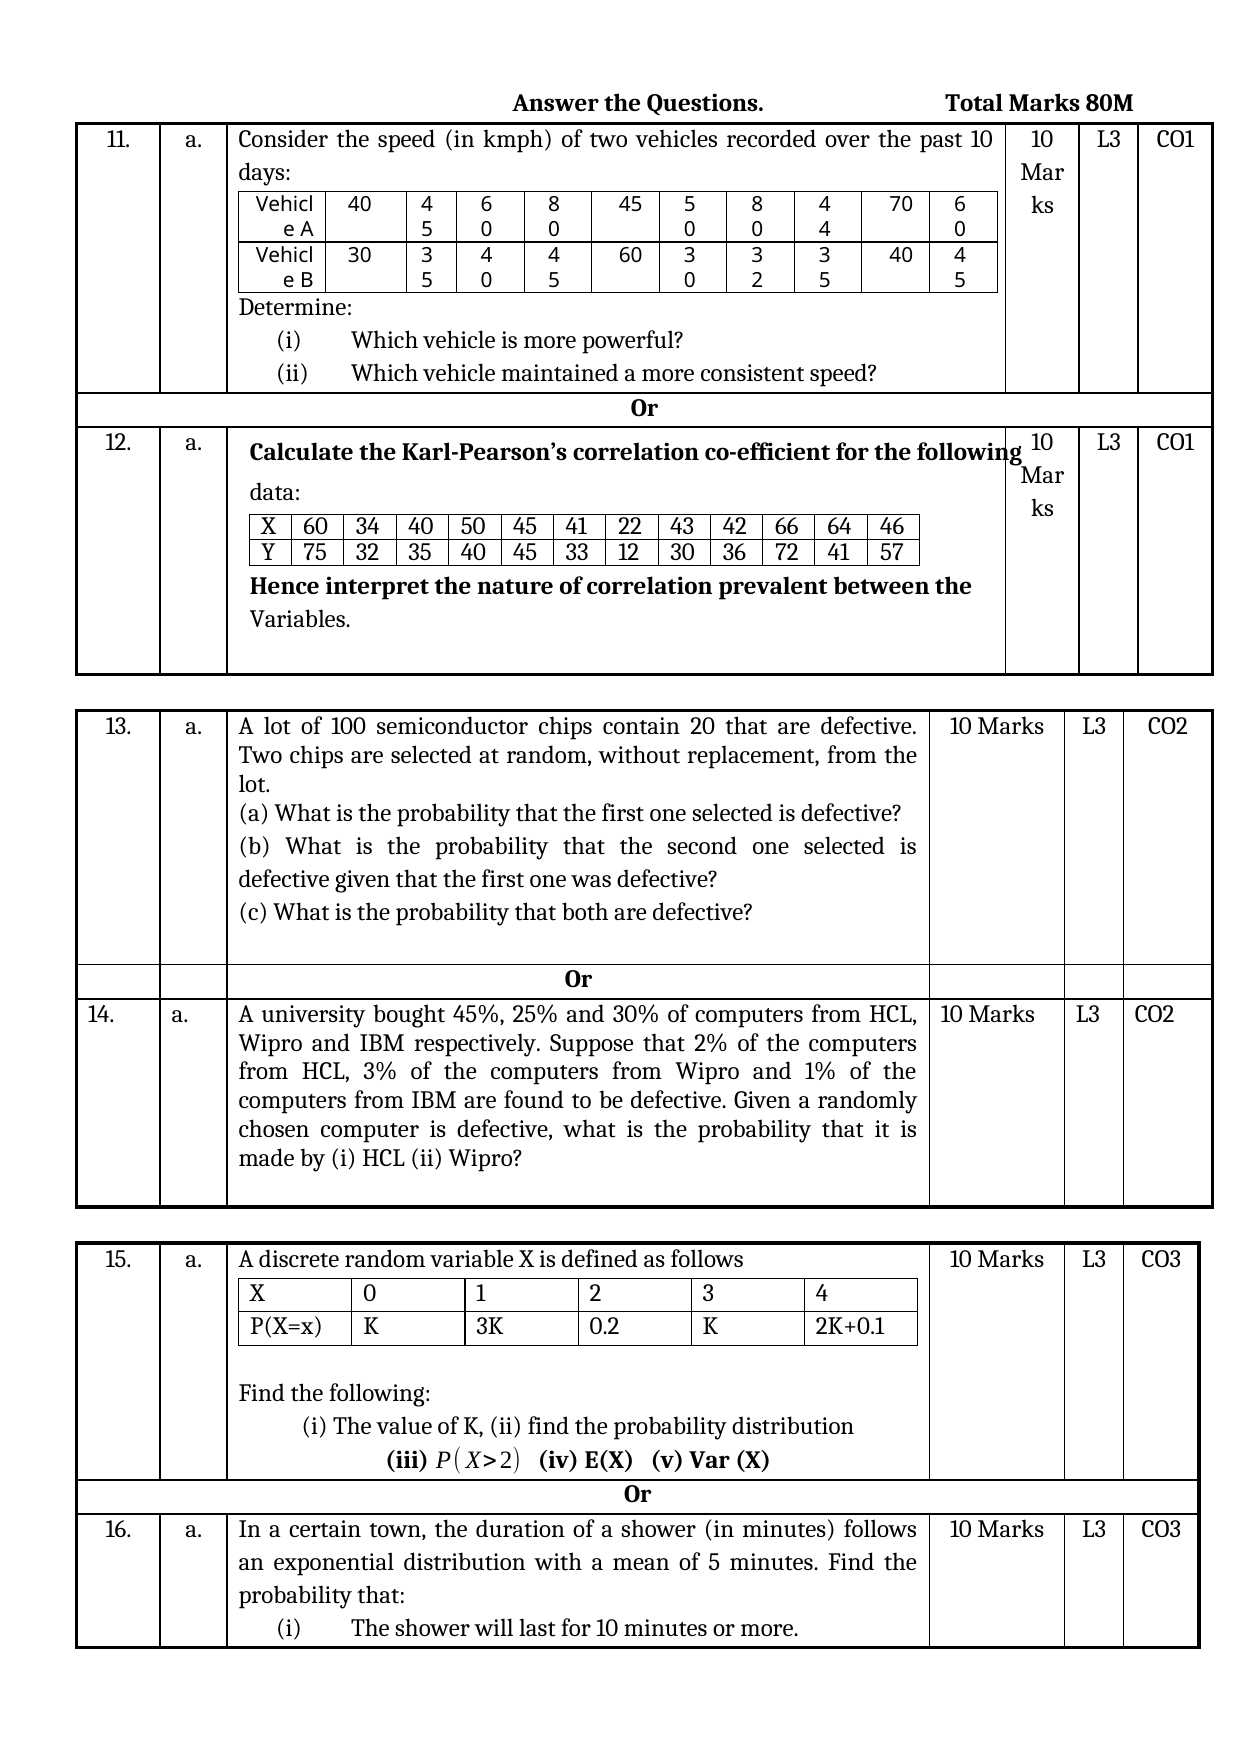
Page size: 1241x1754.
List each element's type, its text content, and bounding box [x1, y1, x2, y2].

table_cell CO2 [1124, 1000, 1211, 1205]
table_cell a. [161, 1000, 226, 1205]
table_cell [930, 965, 1064, 998]
table_header 11. [78, 125, 159, 392]
table_cell [161, 965, 226, 998]
table_header a. [161, 712, 226, 964]
table_cell a. [161, 1515, 226, 1646]
table_cell 14. [78, 1000, 159, 1205]
text Answer the Questions. Total Marks 80M [75, 89, 1165, 117]
table_cell L3 [1080, 428, 1137, 673]
table_cell Or [78, 394, 1211, 426]
table_cell CO3 [1124, 1515, 1197, 1646]
table_header a. [161, 1245, 226, 1479]
table_header 10 Marks [1006, 125, 1078, 392]
table_cell Or [78, 1481, 1197, 1513]
table_header L3 [1065, 1245, 1123, 1479]
table_cell CO1 [1139, 428, 1211, 673]
table_cell A university bought 45%, 25% and 30% of computers from HCL, Wipro and IBM respectively. Suppose that 2% of the computers from HCL, 3% of the computers from Wipro and 1% of the computers from IBM are found to be defective. Given a randomly chosen computer is defective, what is the probability that it is made by (i) HCL (ii) Wipro? [228, 1000, 929, 1205]
table_cell 10 Marks [1006, 428, 1078, 673]
table_header 15. [78, 1245, 159, 1479]
table_header L3 [1065, 712, 1123, 964]
table_cell [228, 428, 1005, 673]
table_cell a. [161, 428, 226, 673]
table_header 13. [78, 712, 159, 964]
table_header CO1 [1139, 125, 1211, 392]
table_cell [1124, 965, 1211, 998]
table_header A lot of 100 semiconductor chips contain 20 that are defective. Two chips are selected at random, without replacement, from the lot. (a) What is the probability that the first one selected is defective? (b) What is the probability that the second one selected is defective given that the first one was defective? (c) What is the probability that both are defective? [228, 712, 929, 964]
table_header a. [161, 125, 226, 392]
table_cell L3 [1065, 1515, 1123, 1646]
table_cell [228, 1515, 929, 1646]
table_header CO3 [1124, 1245, 1197, 1479]
table_cell 16. [78, 1515, 159, 1646]
table_cell L3 [1065, 1000, 1123, 1205]
table_header Consider the speed (in kmph) of two vehicles recorded over the past 10 days: Determine: Which vehicle is more powerful? Which vehicle maintained a more consistent speed? [228, 125, 1005, 392]
table_cell Or [228, 965, 929, 998]
table_header CO2 [1124, 712, 1211, 964]
table_cell [1065, 965, 1123, 998]
table_header 10 Marks [930, 1245, 1064, 1479]
table_cell 10 Marks [930, 1515, 1064, 1646]
table_header L3 [1080, 125, 1137, 392]
table_cell [78, 965, 159, 998]
table_cell 10 Marks [930, 1000, 1064, 1205]
table_header A discrete random variable X is defined as follows Find the following: (i) The value of K, (ii) find the probability distribution (iii) (iv) E(X) (v) Var (X) [228, 1245, 929, 1479]
table_cell 12. [78, 428, 159, 673]
table_header 10 Marks [930, 712, 1064, 964]
